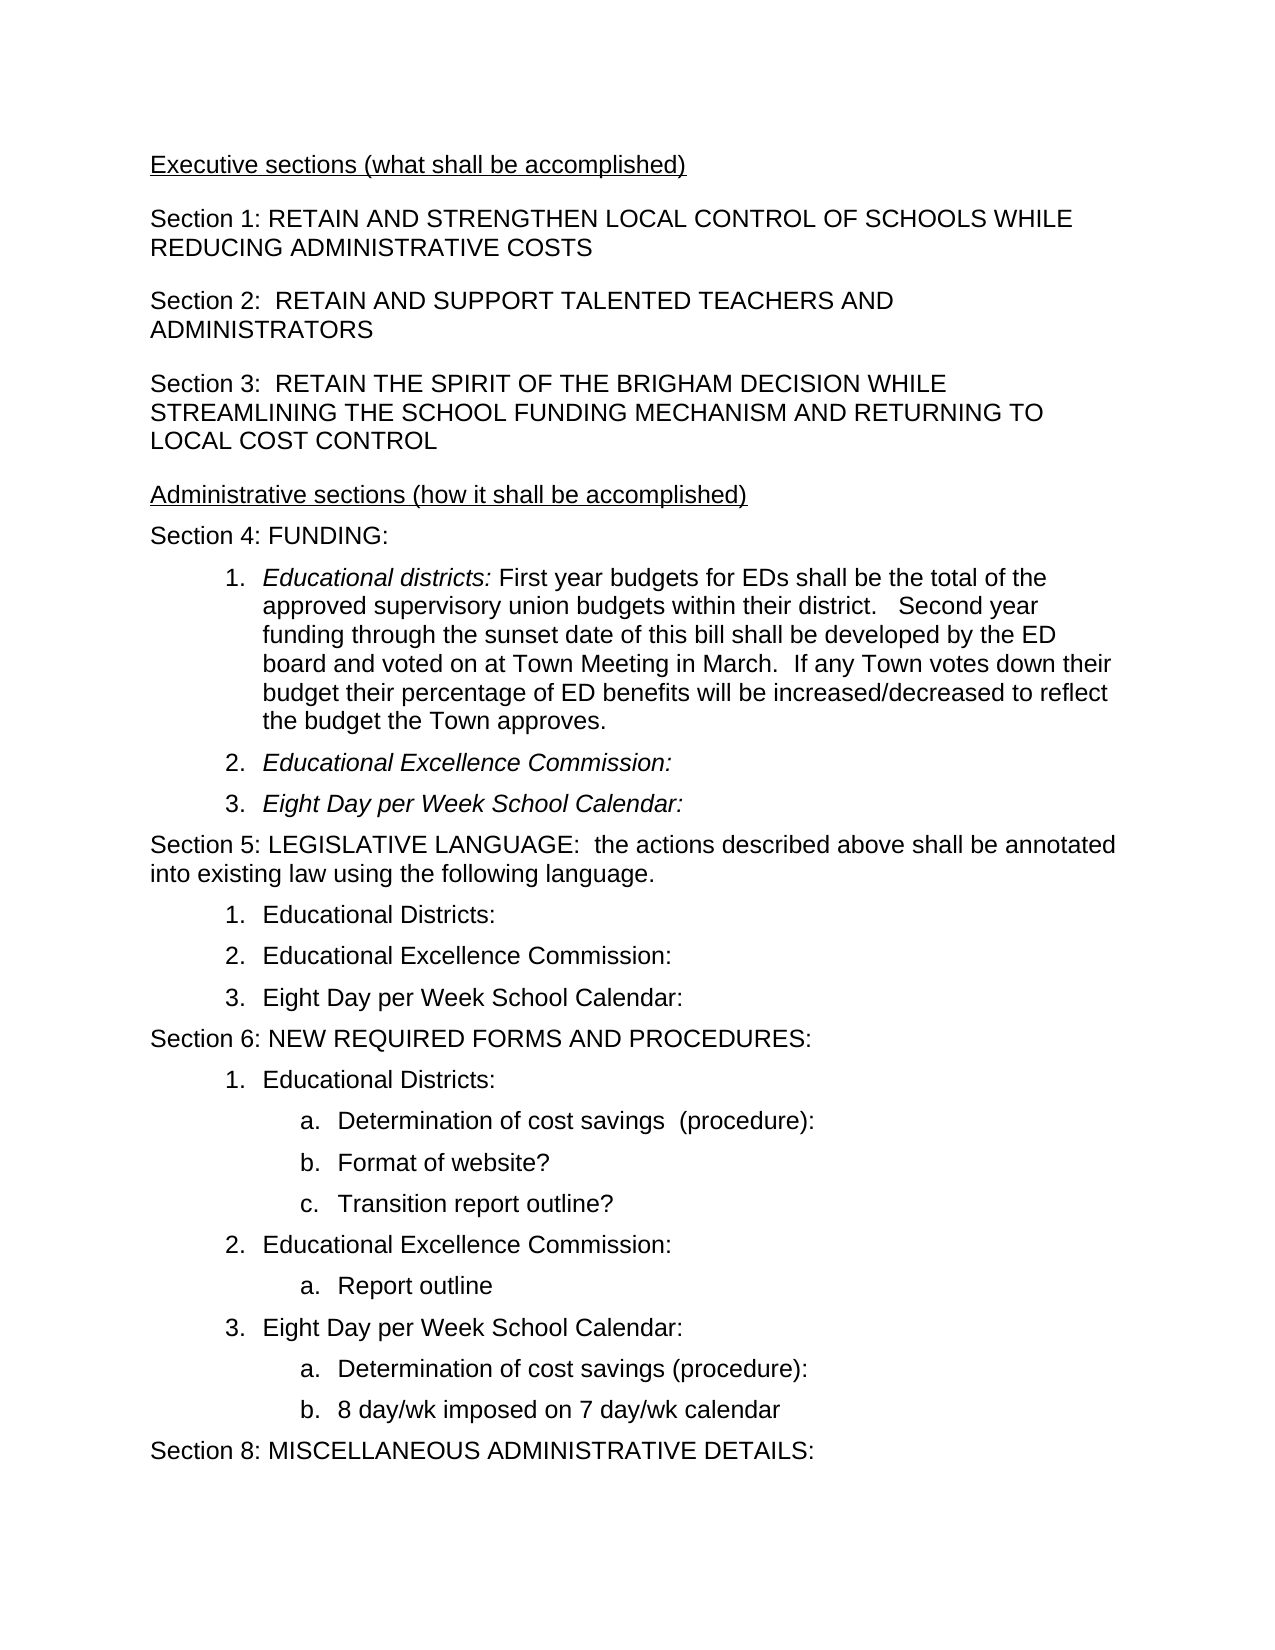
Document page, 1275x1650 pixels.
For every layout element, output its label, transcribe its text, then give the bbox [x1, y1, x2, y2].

text Section 1: RETAIN AND STRENGTHEN LOCAL CONTROL OF SCHOOLS WHILE REDUCING ADMINISTRATIVE COSTS [150, 204, 1125, 261]
list Section 5: LEGISLATIVE LANGUAGE: the actions described above shall be annotated into existing law using the following language. [150, 830, 1125, 887]
text Section 3: RETAIN THE SPIRIT OF THE BRIGHAM DECISION WHILE STREAMLINING THE SCHOOL FUNDING MECHANISM AND RETURNING TO LOCAL COST CONTROL [150, 369, 1125, 455]
text Executive sections (what shall be accomplished) [150, 150, 1125, 179]
list Educational Excellence Commission: [225, 941, 1125, 970]
list Report outline [300, 1271, 1125, 1300]
list Eight Day per Week School Calendar: [225, 982, 1125, 1011]
list Educational districts: First year budgets for EDs shall be the total of the approved supervisory union budgets within their district. Second year funding through the sunset date of this bill shall be developed by the ED board and voted on at Town Meeting in March. If any Town votes down their budget their percentage of ED benefits will be increased/decreased to reflect the budget the Town approves. [225, 562, 1125, 735]
list Format of website? [300, 1147, 1125, 1176]
text Section 8: MISCELLANEOUS ADMINISTRATIVE DETAILS: [150, 1436, 1125, 1465]
list Eight Day per Week School Calendar: [225, 1312, 1125, 1341]
text Administrative sections (how it shall be accomplished) [150, 480, 1125, 509]
text Section 6: NEW REQUIRED FORMS AND PROCEDURES: [150, 1024, 1125, 1052]
list Educational Districts: [225, 900, 1125, 929]
list Transition report outline? [300, 1189, 1125, 1217]
text Section 2: RETAIN AND SUPPORT TALENTED TEACHERS AND ADMINISTRATORS [150, 286, 1125, 344]
list Determination of cost savings (procedure): [300, 1354, 1125, 1382]
list Educational Excellence Commission: [225, 747, 1125, 776]
list Educational Districts: [225, 1065, 1125, 1094]
list Educational Excellence Commission: [225, 1230, 1125, 1259]
list Section 4: FUNDING: [150, 521, 1125, 550]
list Eight Day per Week School Calendar: [225, 789, 1125, 817]
list 8 day/wk imposed on 7 day/wk calendar [300, 1395, 1125, 1424]
list Determination of cost savings (procedure): [300, 1106, 1125, 1135]
